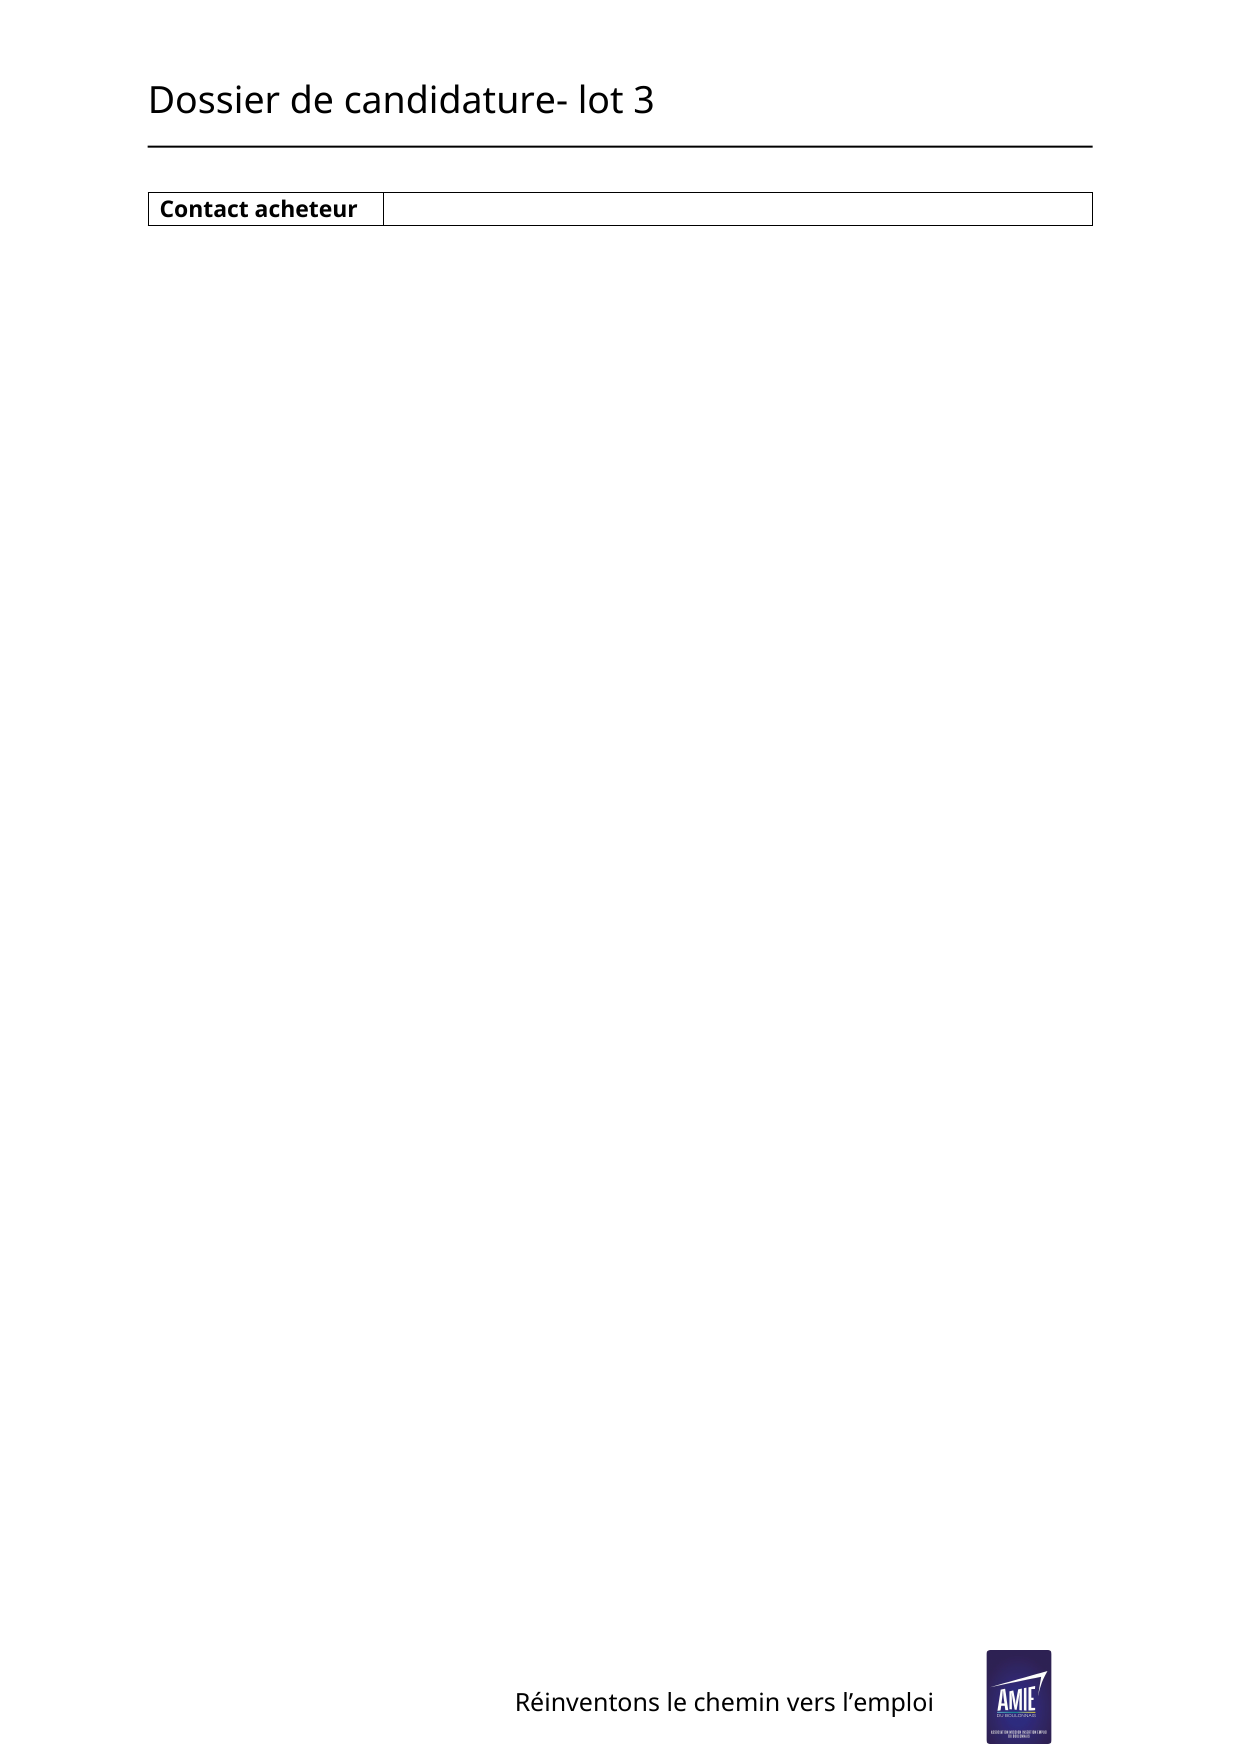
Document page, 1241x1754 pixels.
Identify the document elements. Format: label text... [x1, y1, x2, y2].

picture [986, 1650, 1052, 1744]
table_cell [384, 193, 1092, 224]
table_cell Contact acheteur [149, 193, 383, 224]
